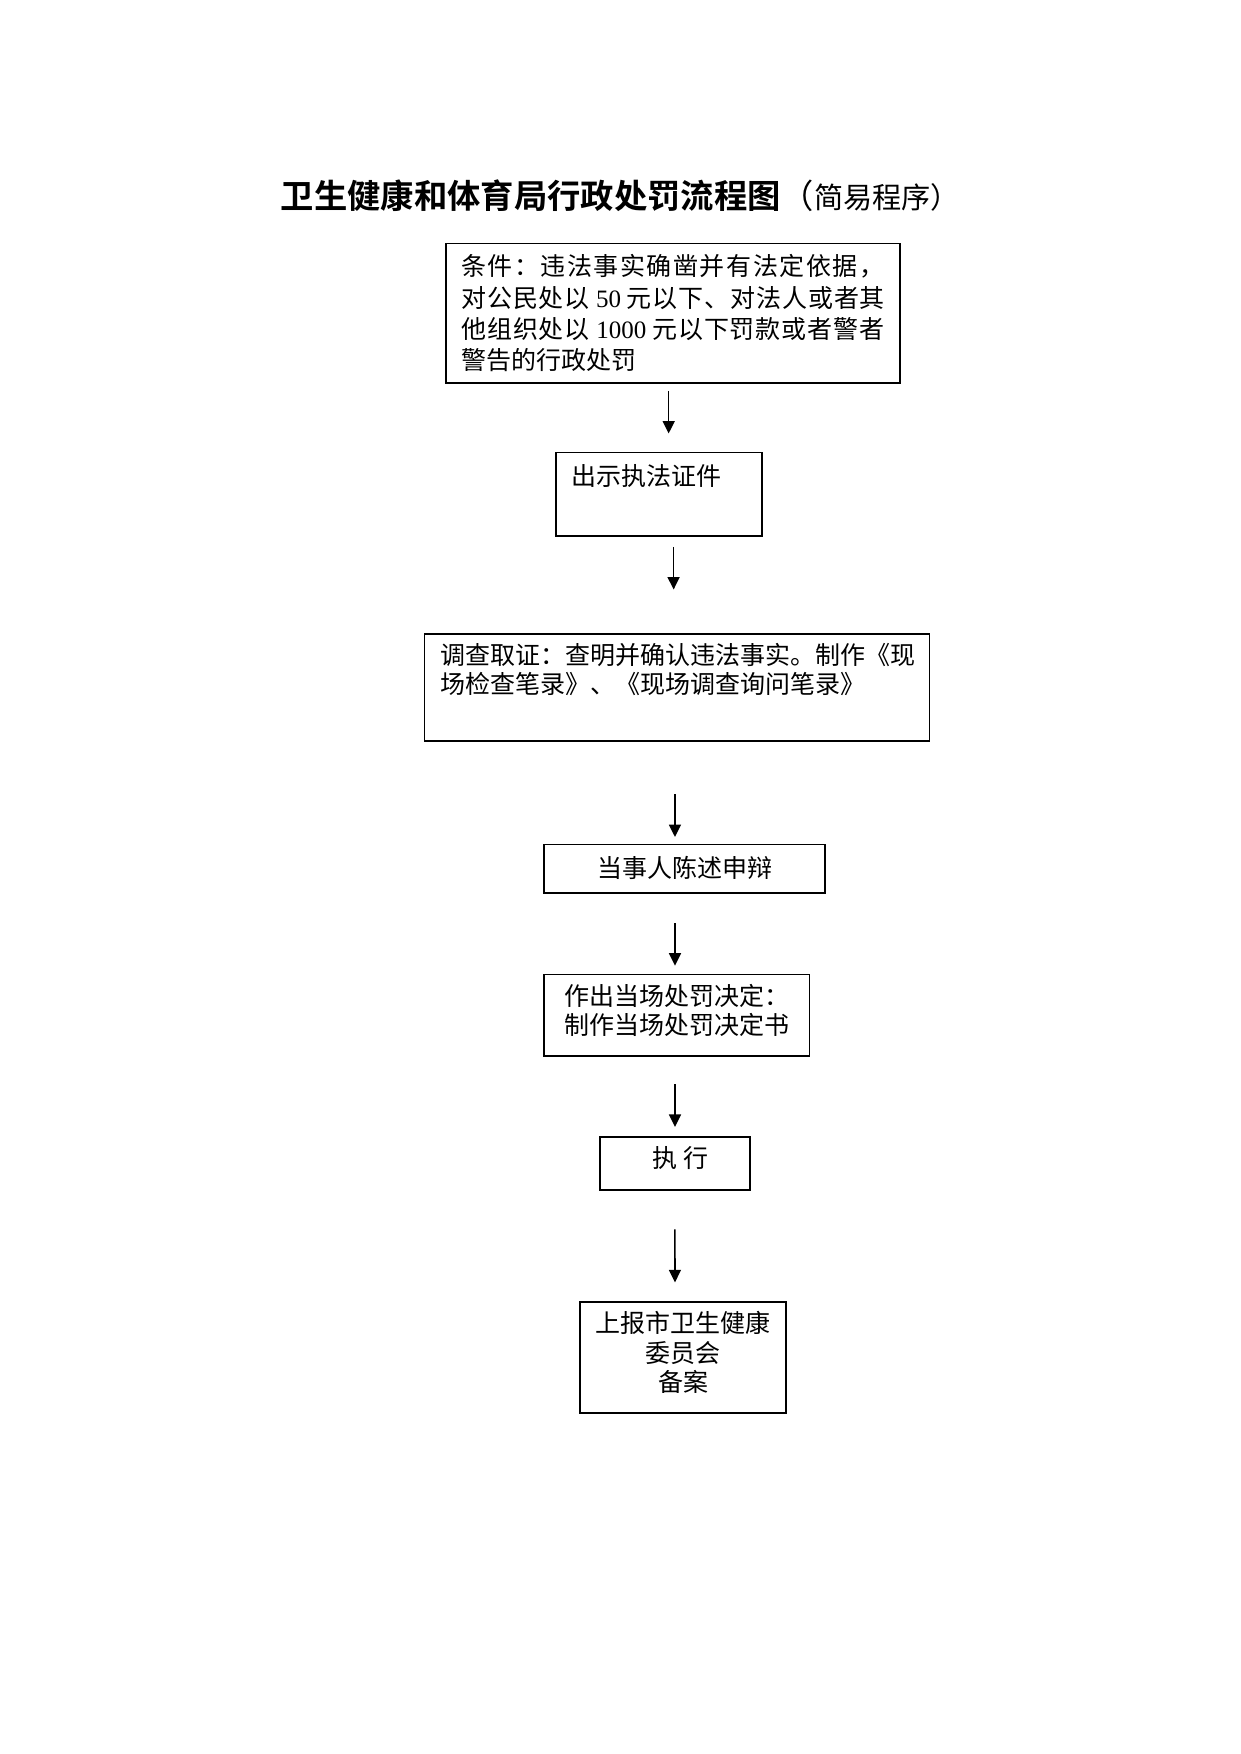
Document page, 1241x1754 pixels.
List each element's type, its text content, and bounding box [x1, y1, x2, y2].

text 卫生健康和体育局行政处罚流程图（简易程序） [187, 162, 1053, 227]
